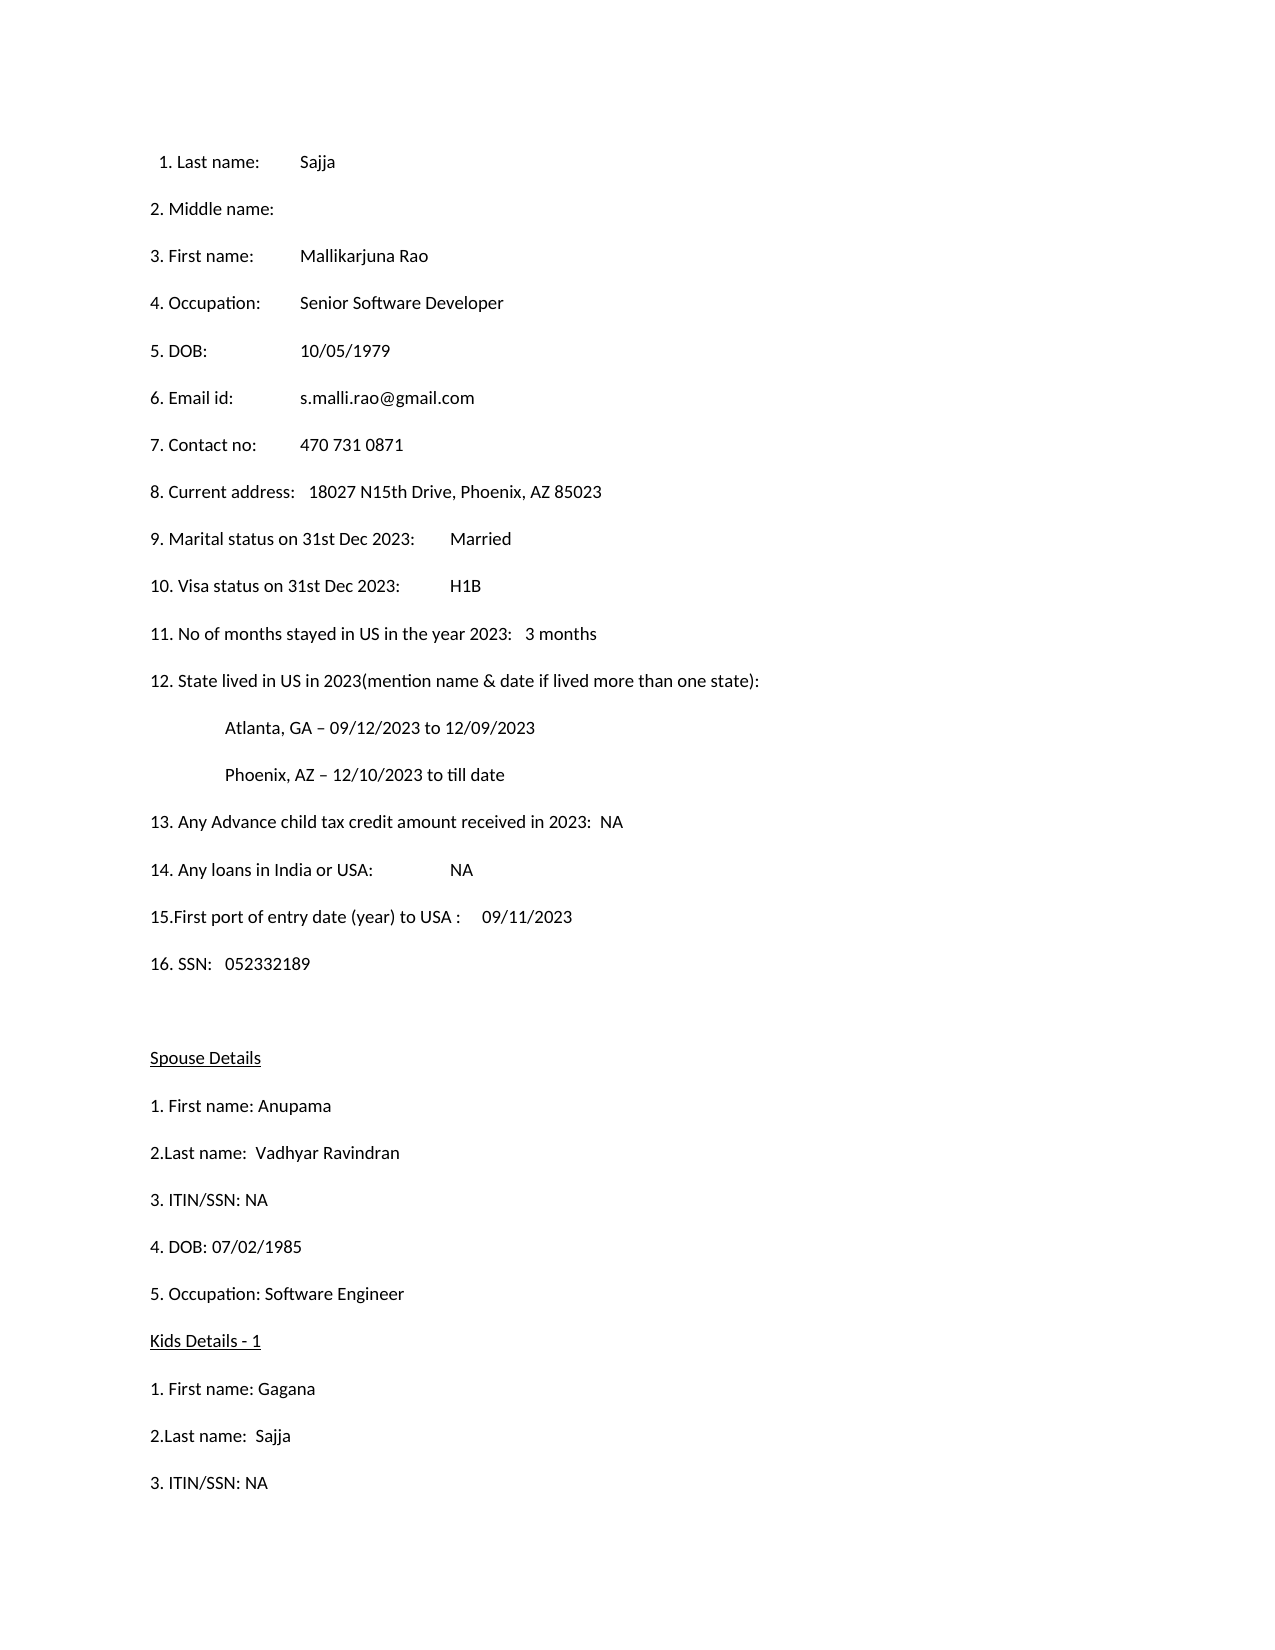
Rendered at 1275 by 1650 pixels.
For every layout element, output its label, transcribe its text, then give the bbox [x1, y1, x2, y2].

text 3. ITIN/SSN: NA [150, 1471, 1125, 1494]
text 16. SSN: 052332189 [150, 952, 1125, 975]
text 4. Occupation: Senior Software Developer [150, 292, 1125, 314]
text 2.Last name: Vadhyar Ravindran [150, 1141, 1125, 1164]
text 8. Current address: 18027 N15th Drive, Phoenix, AZ 85023 [150, 480, 1125, 503]
text Kids Details - 1 [150, 1330, 1125, 1353]
text 1. First name: Anupama [150, 1094, 1125, 1117]
text 10. Visa status on 31st Dec 2023: H1B [150, 575, 1125, 598]
text 11. No of months stayed in US in the year 2023: 3 months [150, 622, 1125, 645]
text Phoenix, AZ – 12/10/2023 to till date [150, 763, 1125, 786]
text 12. State lived in US in 2023(mention name & date if lived more than one state): [150, 669, 1125, 692]
text 6. Email id: s.malli.rao@gmail.com [150, 386, 1125, 409]
text 15.First port of entry date (year) to USA : 09/11/2023 [150, 905, 1125, 928]
text 1. First name: Gagana [150, 1377, 1125, 1400]
text 13. Any Advance child tax credit amount received in 2023: NA [150, 811, 1125, 833]
text Spouse Details [150, 1047, 1125, 1069]
text 2.Last name: Sajja [150, 1424, 1125, 1447]
text 3. ITIN/SSN: NA [150, 1188, 1125, 1211]
text 1. Last name: Sajja [150, 150, 1125, 173]
text 2. Middle name: [150, 197, 1125, 220]
text 14. Any loans in India or USA: NA [150, 858, 1125, 881]
text 3. First name: Mallikarjuna Rao [150, 244, 1125, 267]
text 9. Marital status on 31st Dec 2023: Married [150, 527, 1125, 550]
text 4. DOB: 07/02/1985 [150, 1235, 1125, 1258]
text 7. Contact no: 470 731 0871 [150, 433, 1125, 456]
text 5. Occupation: Software Engineer [150, 1282, 1125, 1305]
text 5. DOB: 10/05/1979 [150, 339, 1125, 362]
text Atlanta, GA – 09/12/2023 to 12/09/2023 [150, 716, 1125, 739]
